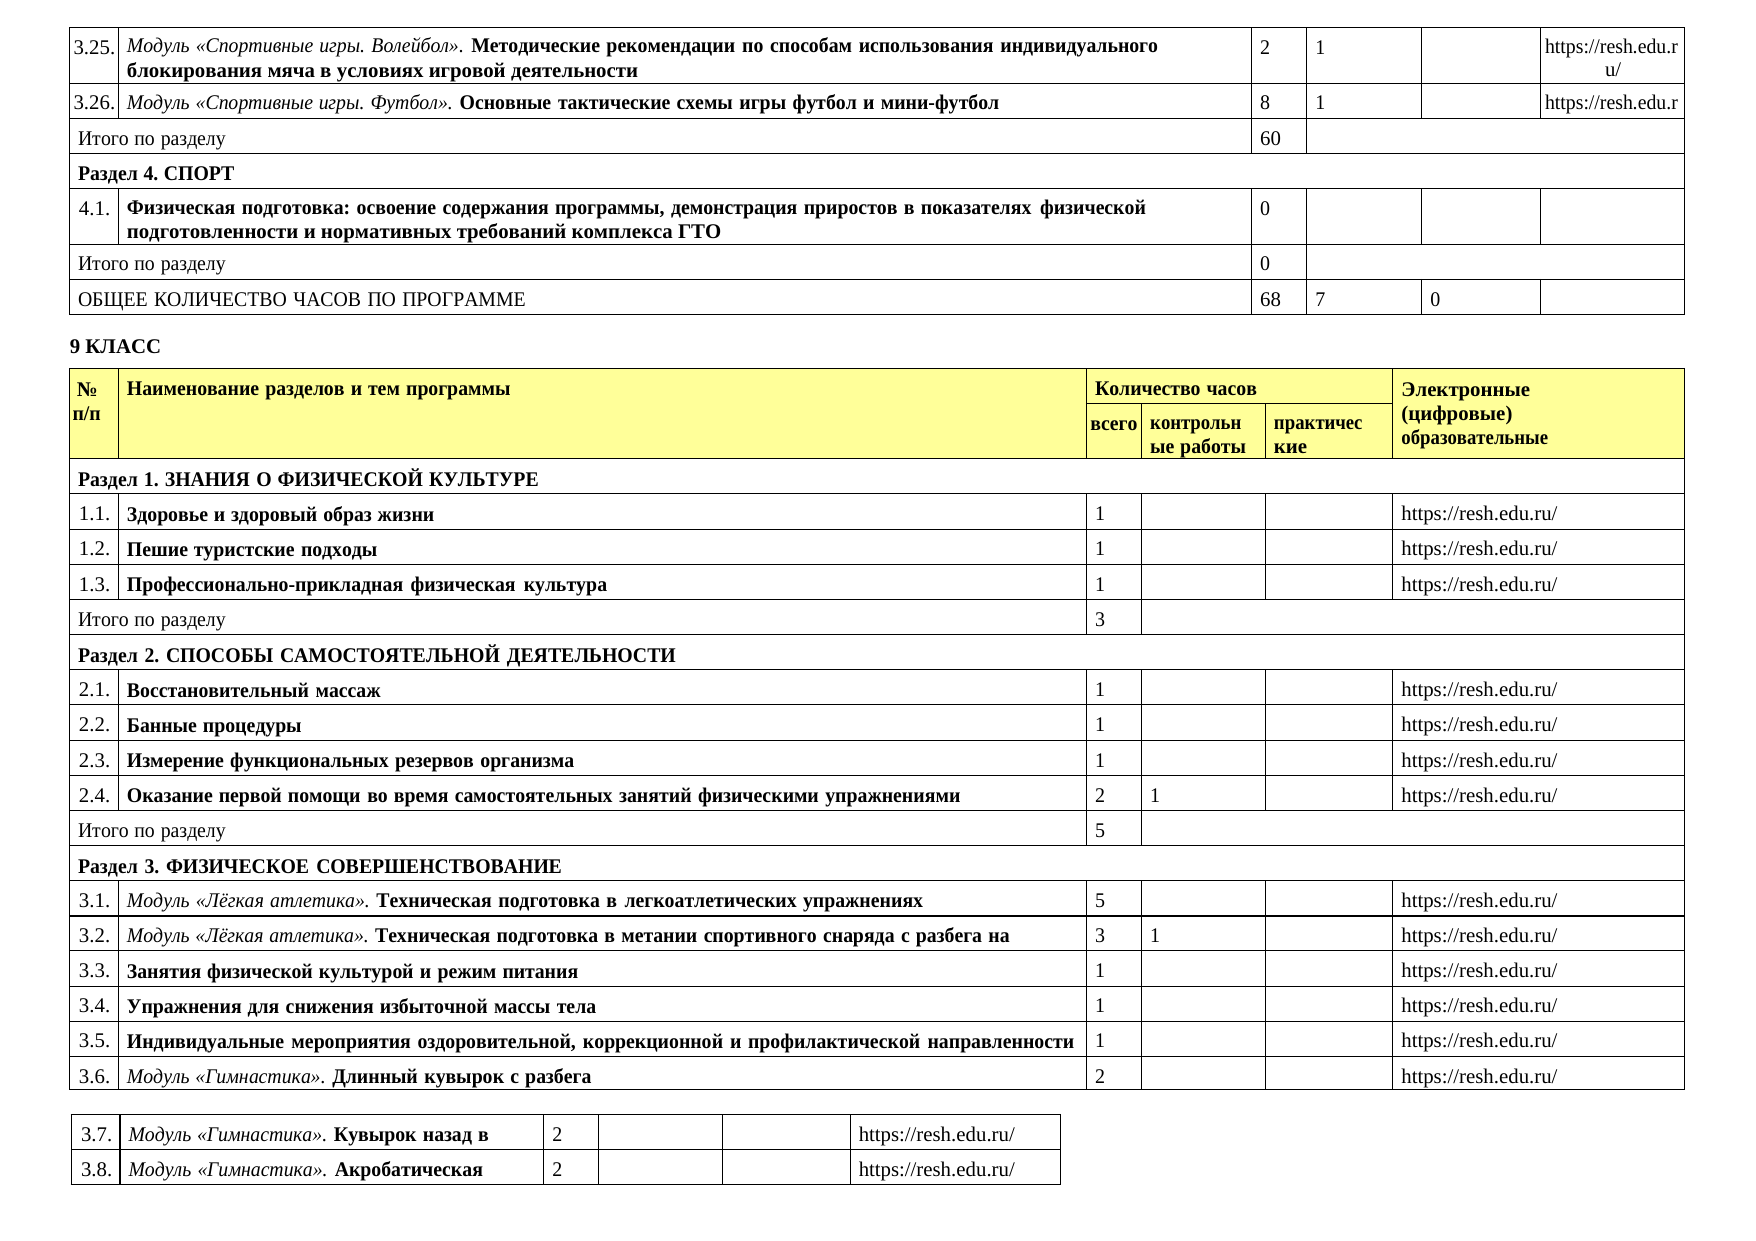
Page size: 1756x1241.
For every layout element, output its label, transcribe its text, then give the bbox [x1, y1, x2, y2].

table_header [723, 1115, 850, 1149]
table_cell Раздел 2. СПОСОБЫ САМОСТОЯТЕЛЬНОЙ ДЕЯТЕЛЬНОСТИ [70, 635, 1684, 669]
table_cell [1142, 951, 1265, 986]
table_cell Оказание первой помощи во время самостоятельных занятий физическими упражнениями [119, 776, 1086, 810]
table_cell 0 [1252, 245, 1306, 279]
table_header Модуль «Спортивные игры. Волейбол». Методические рекомендации по способам использования индивидуального блокирования мяча в условиях игровой деятельности [119, 28, 1251, 82]
table_cell [1266, 987, 1392, 1021]
table_header https://resh.edu.ru/ [851, 1115, 1060, 1149]
table_cell 2 [1087, 776, 1141, 810]
table_cell [1142, 600, 1684, 634]
table_cell 4.1. [70, 189, 118, 243]
table_cell [1266, 494, 1392, 528]
table_cell https://resh.edu.ru/ [1393, 670, 1684, 704]
table_cell Итого по разделу [70, 811, 1086, 845]
table_cell https://resh.edu.ru/ [1393, 741, 1684, 775]
table_cell 5 [1087, 881, 1141, 915]
table_cell 68 [1252, 280, 1306, 314]
table_cell 7 [1307, 280, 1421, 314]
table_cell [1142, 705, 1265, 739]
table_cell Физическая подготовка: освоение содержания программы, демонстрация приростов в показателях физической подготовленности и нормативных требований комплекса ГТО [119, 189, 1251, 243]
table_cell 2.4. [70, 776, 118, 810]
table_cell Индивидуальные мероприятия оздоровительной, коррекционной и профилактической направленности [119, 1022, 1086, 1056]
table_cell Восстановительный массаж [119, 670, 1086, 704]
table_header [599, 1115, 722, 1149]
table_cell 1.1. [70, 494, 118, 528]
table_header 2 [544, 1115, 598, 1149]
table_cell [1266, 1022, 1392, 1056]
table_cell 1 [1087, 951, 1141, 986]
table_cell Модуль «Лёгкая атлетика». Техническая подготовка в метании спортивного снаряда с разбега на [119, 917, 1086, 950]
table_cell [1266, 776, 1392, 810]
table_header 3.7. [72, 1115, 119, 1149]
table_cell [1142, 530, 1265, 564]
table_cell [1142, 741, 1265, 775]
table_cell Модуль «Гимнастика». Акробатическая [121, 1150, 543, 1184]
table_header Наименование разделов и тем программы [119, 369, 1086, 458]
table_header [1422, 28, 1540, 82]
table_cell [1266, 741, 1392, 775]
table_header https://resh.edu.r u/ [1541, 28, 1684, 82]
table_cell [1142, 987, 1265, 1021]
table_cell Модуль «Гимнастика». Длинный кувырок с разбега [119, 1057, 1086, 1089]
table_cell [1307, 119, 1684, 153]
table_cell 1.2. [70, 530, 118, 564]
table_cell https://resh.edu.ru/ [1393, 881, 1684, 915]
table_cell 2 [1087, 1057, 1141, 1089]
table_cell [1266, 670, 1392, 704]
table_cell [851, 1150, 1060, 1184]
table_cell [1142, 881, 1265, 915]
table_cell 2.2. [70, 705, 118, 739]
table_cell https://resh.edu.ru/ [1393, 494, 1684, 528]
table_cell контрольн ые работы [1142, 404, 1265, 458]
table_cell https://resh.edu.ru/ [1393, 705, 1684, 739]
table_cell 1 [1087, 705, 1141, 739]
table_cell [1142, 811, 1684, 845]
table_header № п/п [70, 369, 118, 458]
table_cell [1307, 245, 1684, 279]
table_cell 2.1. [70, 670, 118, 704]
list КЛАСС [69, 334, 1699, 358]
table_cell 1 [1142, 776, 1265, 810]
table_cell [1266, 705, 1392, 739]
table_cell 3 [1087, 600, 1141, 634]
table_cell 2.3. [70, 741, 118, 775]
table_cell 3.8. [72, 1150, 119, 1184]
table_cell 3.4. [70, 987, 118, 1021]
table_cell [1266, 951, 1392, 986]
table_cell Профессионально-прикладная физическая культура [119, 565, 1086, 599]
table_cell [1541, 189, 1684, 243]
table_cell [1422, 189, 1540, 243]
table_cell 2 [544, 1150, 598, 1184]
table_cell [1307, 189, 1421, 243]
table_cell Модуль «Спортивные игры. Футбол». Основные тактические схемы игры футбол и мини-футбол [119, 84, 1251, 118]
table_cell 1.3. [70, 565, 118, 599]
table_cell 1 [1087, 670, 1141, 704]
table_cell 3.26. [70, 84, 118, 118]
table_cell практичес кие [1266, 404, 1392, 458]
table_cell 1 [1142, 917, 1265, 950]
table_cell [1266, 881, 1392, 915]
table_cell https://resh.edu.ru/ [1393, 987, 1684, 1021]
table_cell 0 [1422, 280, 1540, 314]
table_cell 8 [1252, 84, 1306, 118]
table_cell [1266, 565, 1392, 599]
table_cell Пешие туристские подходы [119, 530, 1086, 564]
table_cell [1142, 565, 1265, 599]
table_cell Модуль «Лёгкая атлетика». Техническая подготовка в легкоатлетических упражнениях [119, 881, 1086, 915]
table_cell [1142, 1057, 1265, 1089]
table_cell [1142, 1022, 1265, 1056]
table_cell [1142, 494, 1265, 528]
table_cell 3.3. [70, 951, 118, 986]
table_cell https://resh.edu.ru/ [1393, 951, 1684, 986]
table_cell Упражнения для снижения избыточной массы тела [119, 987, 1086, 1021]
table_header Количество часов [1087, 369, 1392, 403]
table_cell https://resh.edu.ru/ [1393, 776, 1684, 810]
table_cell 1 [1087, 741, 1141, 775]
table_cell 1 [1087, 530, 1141, 564]
table_cell https://resh.edu.ru/ [1393, 530, 1684, 564]
table_header 1 [1307, 28, 1421, 82]
table_cell Итого по разделу [70, 245, 1251, 279]
table_cell Здоровье и здоровый образ жизни [119, 494, 1086, 528]
table_cell 0 [1252, 189, 1306, 243]
table_cell 3 [1087, 917, 1141, 950]
table_cell [1422, 84, 1540, 118]
table_cell [1266, 917, 1392, 950]
table_cell https://resh.edu.ru/ [1393, 917, 1684, 950]
table_cell 3.2. [70, 917, 118, 950]
table_cell 3.1. [70, 881, 118, 915]
table_cell 1 [1087, 987, 1141, 1021]
table_cell [723, 1150, 850, 1184]
table_cell всего [1087, 404, 1141, 458]
table_cell 1 [1087, 1022, 1141, 1056]
table_cell Итого по разделу [70, 600, 1086, 634]
table_cell https://resh.edu.ru/ [1393, 565, 1684, 599]
table_cell 1 [1307, 84, 1421, 118]
table_cell 5 [1087, 811, 1141, 845]
table_cell Банные процедуры [119, 705, 1086, 739]
table_cell 60 [1252, 119, 1306, 153]
table_header 2 [1252, 28, 1306, 82]
table_cell 3.6. [70, 1057, 118, 1089]
table_cell Итого по разделу [70, 119, 1251, 153]
table_cell Измерение функциональных резервов организма [119, 741, 1086, 775]
table_cell [599, 1150, 722, 1184]
table_header Электронные (цифровые) образовательные [1393, 369, 1684, 458]
table_header 3.25. [70, 28, 118, 82]
table_cell [1266, 530, 1392, 564]
table_cell ОБЩЕЕ КОЛИЧЕСТВО ЧАСОВ ПО ПРОГРАММЕ [70, 280, 1251, 314]
table_cell 3.5. [70, 1022, 118, 1056]
table_cell Раздел 1. ЗНАНИЯ О ФИЗИЧЕСКОЙ КУЛЬТУРЕ [70, 459, 1684, 493]
table_cell 1 [1087, 565, 1141, 599]
table_cell 1 [1087, 494, 1141, 528]
table_header Модуль «Гимнастика». Кувырок назад в [121, 1115, 543, 1149]
table_cell [1142, 670, 1265, 704]
table_cell Раздел 3. ФИЗИЧЕСКОЕ СОВЕРШЕНСТВОВАНИЕ [70, 846, 1684, 880]
table_cell https://resh.edu.ru/ [1393, 1057, 1684, 1089]
table_cell https://resh.edu.r [1541, 84, 1684, 118]
table_cell Занятия физической культурой и режим питания [119, 951, 1086, 986]
table_cell [1541, 280, 1684, 314]
table_cell Раздел 4. СПОРТ [70, 154, 1684, 188]
table_cell https://resh.edu.ru/ [1393, 1022, 1684, 1056]
table_cell [1266, 1057, 1392, 1089]
